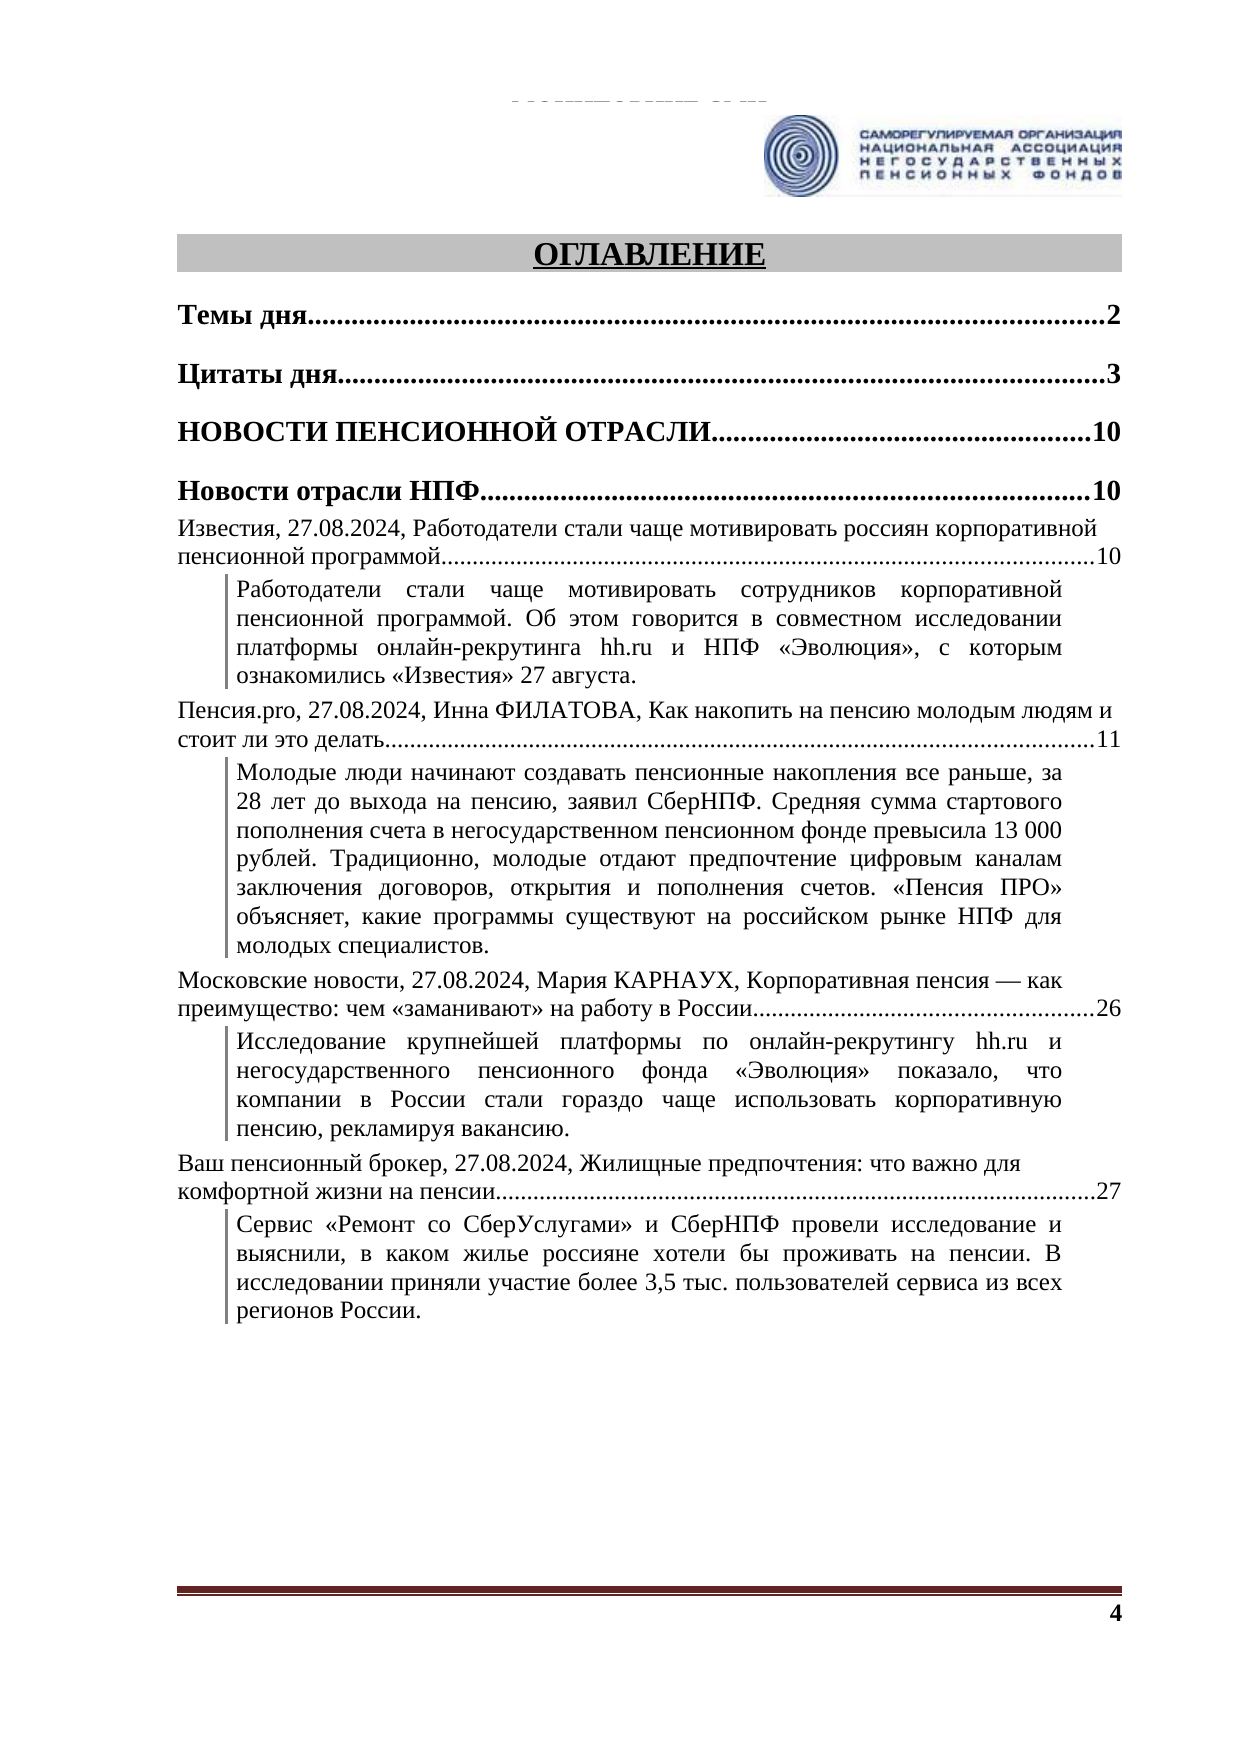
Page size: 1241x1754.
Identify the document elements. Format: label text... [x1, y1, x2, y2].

text Работодатели стали чаще мотивировать сотрудников корпоративной пенсионной программой. Об этом говорится в совместном исследовании платформы онлайн-рекрутинга hh.ru и НПФ «Эволюция», с которым ознакомились «Известия» 27 августа. 10 [228, 574, 1063, 689]
text Московские новости, 27.08.2024, Мария КАРНАУХ, Корпоративная пенсия — как преимущество: чем «заманивают» на работу в России 26 [177, 965, 1122, 1022]
text Сервис «Ремонт со СберУслугами» и СберНПФ провели исследование и выяснили, в каком жилье россияне хотели бы проживать на пенсии. В исследовании приняли участие более 3,5 тыс. пользователей сервиса из всех регионов России. 27 [228, 1209, 1063, 1324]
text Новости отрасли НПФ 10 [177, 473, 1122, 506]
picture [764, 115, 1122, 197]
text Ваш пенсионный брокер, 27.08.2024, Жилищные предпочтения: что важно для комфортной жизни на пенсии 27 [177, 1148, 1122, 1205]
text Пенсия.pro, 27.08.2024, Инна ФИЛАТОВА, Как накопить на пенсию молодым людям и стоит ли это делать 11 [177, 696, 1122, 753]
text НОВОСТИ ПЕНСИОННОЙ ОТРАСЛИ 10 [177, 414, 1122, 448]
text Известия, 27.08.2024, Работодатели стали чаще мотивировать россиян корпоративной пенсионной программой 10 [177, 513, 1122, 570]
text Темы дня 2 [177, 297, 1122, 331]
text Цитаты дня 3 [177, 356, 1122, 389]
text Молодые люди начинают создавать пенсионные накопления все раньше, за 28 лет до выхода на пенсию, заявил СберНПФ. Средняя сумма стартового пополнения счета в негосударственном пенсионном фонде превысила 13 000 рублей. Традиционно, молодые отдают предпочтение цифровым каналам заключения договоров, открытия и пополнения счетов. «Пенсия ПРО» объясняет, какие программы существуют на российском рынке НПФ для молодых специалистов. 11 [228, 757, 1063, 958]
text Исследование крупнейшей платформы по онлайн-рекрутингу hh.ru и негосударственного пенсионного фонда «Эволюция» показало, что компании в России стали гораздо чаще использовать корпоративную пенсию, рекламируя вакансию. 26 [228, 1026, 1063, 1141]
text ОГЛАВЛЕНИЕ [177, 234, 1122, 272]
